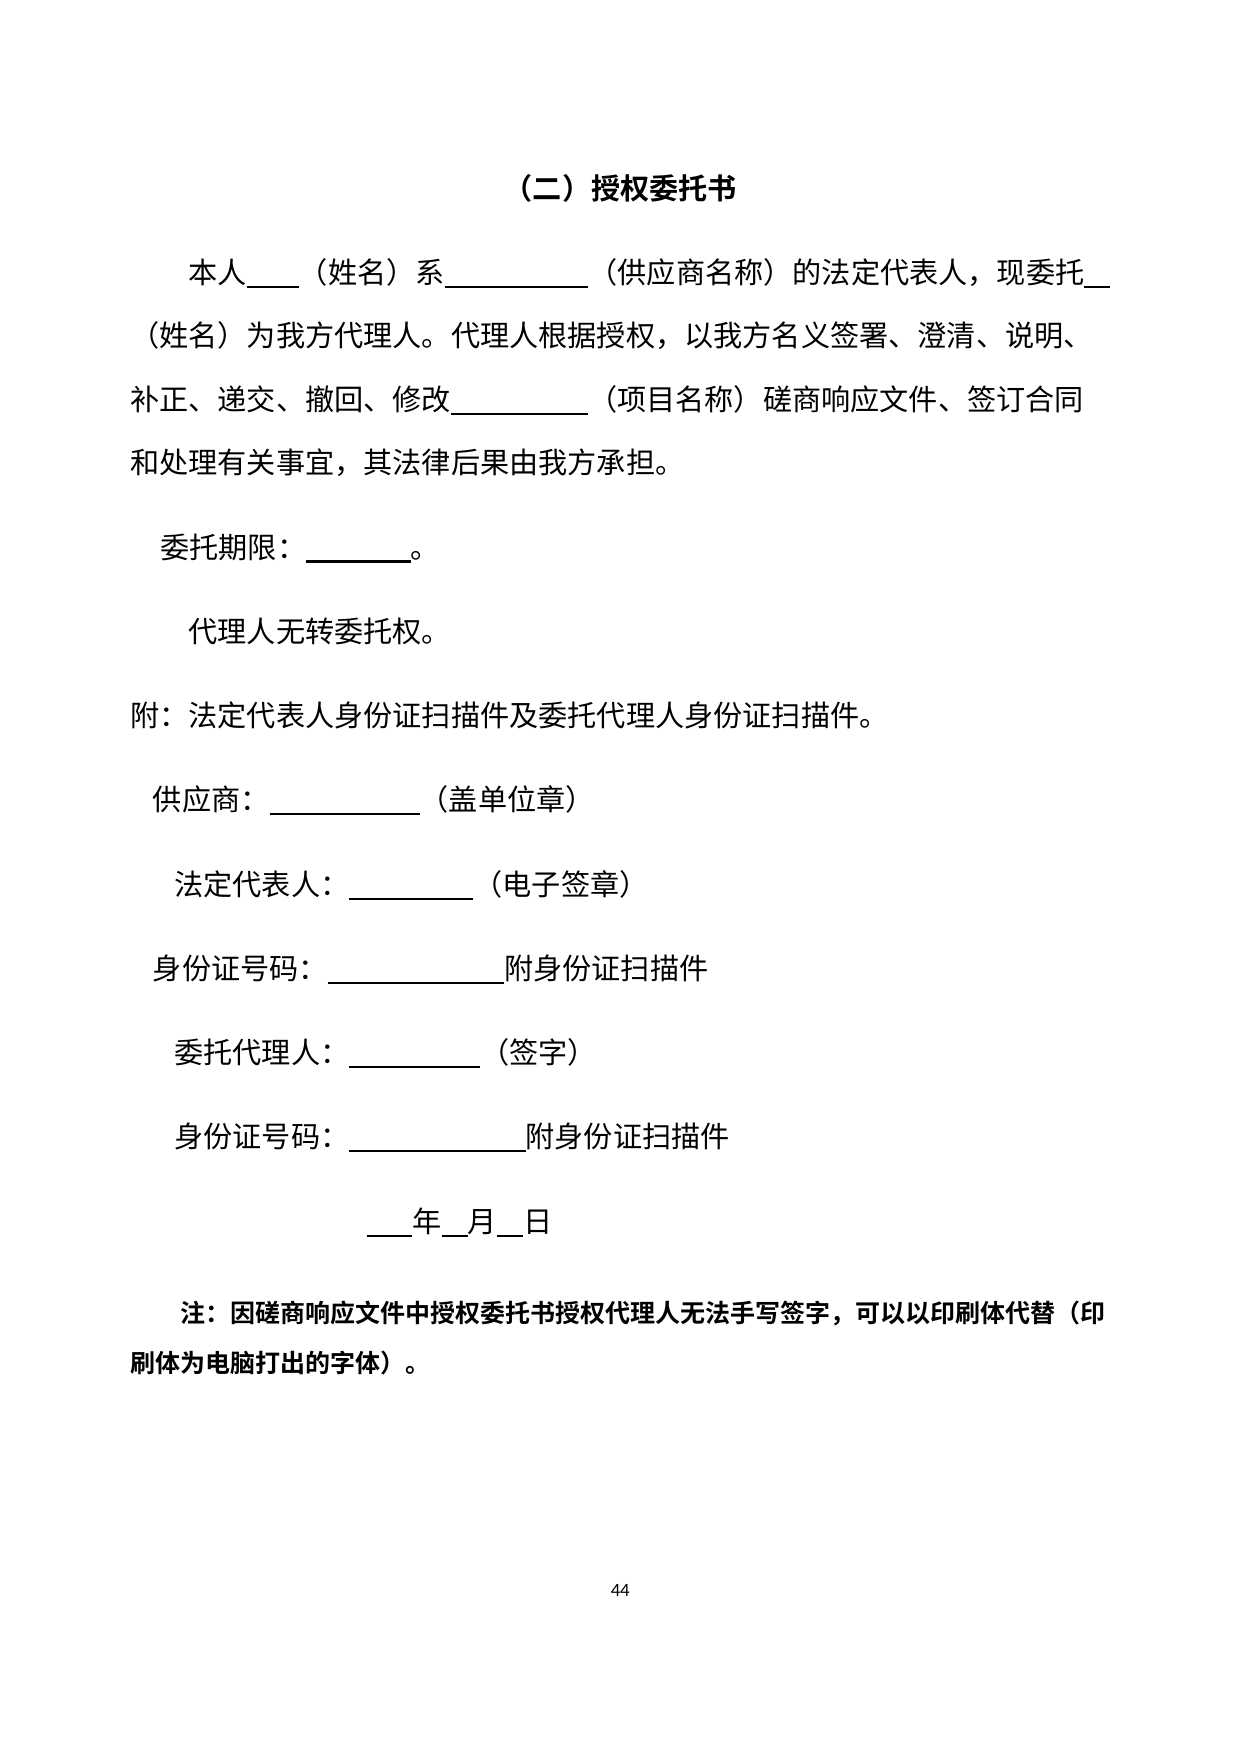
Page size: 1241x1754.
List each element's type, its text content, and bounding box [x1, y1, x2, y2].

text （二）授权委托书 [130, 165, 1110, 208]
text 附：法定代表人身份证扫描件及委托代理人身份证扫描件。 [130, 693, 1110, 735]
text 身份证号码： 附身份证扫描件 [130, 946, 1110, 988]
text 身份证号码： 附身份证扫描件 [130, 1114, 1110, 1156]
text 供应商： （盖单位章） [130, 777, 1110, 819]
text 代理人无转委托权。 [130, 608, 1110, 651]
text 法定代表人： （电子签章） [130, 861, 1110, 903]
text 委托代理人： （签字） [130, 1030, 1110, 1072]
text 年 月 日 [130, 1198, 1110, 1241]
text 委托期限： 。 [130, 524, 1110, 566]
text 本人 （姓名）系 （供应商名称）的法定代表人，现委托 （姓名）为我方代理人。代理人根据授权，以我方名义签署、澄清、说明、补正、递交、撤回、修改 （项目名称）磋商响应文件、签订合同和处理有关事宜，其法律后果由我方承担。 [130, 249, 1110, 482]
text 注：因磋商响应文件中授权委托书授权代理人无法手写签字，可以以印刷体代替（印刷体为电脑打出的字体）。 [130, 1283, 1110, 1383]
